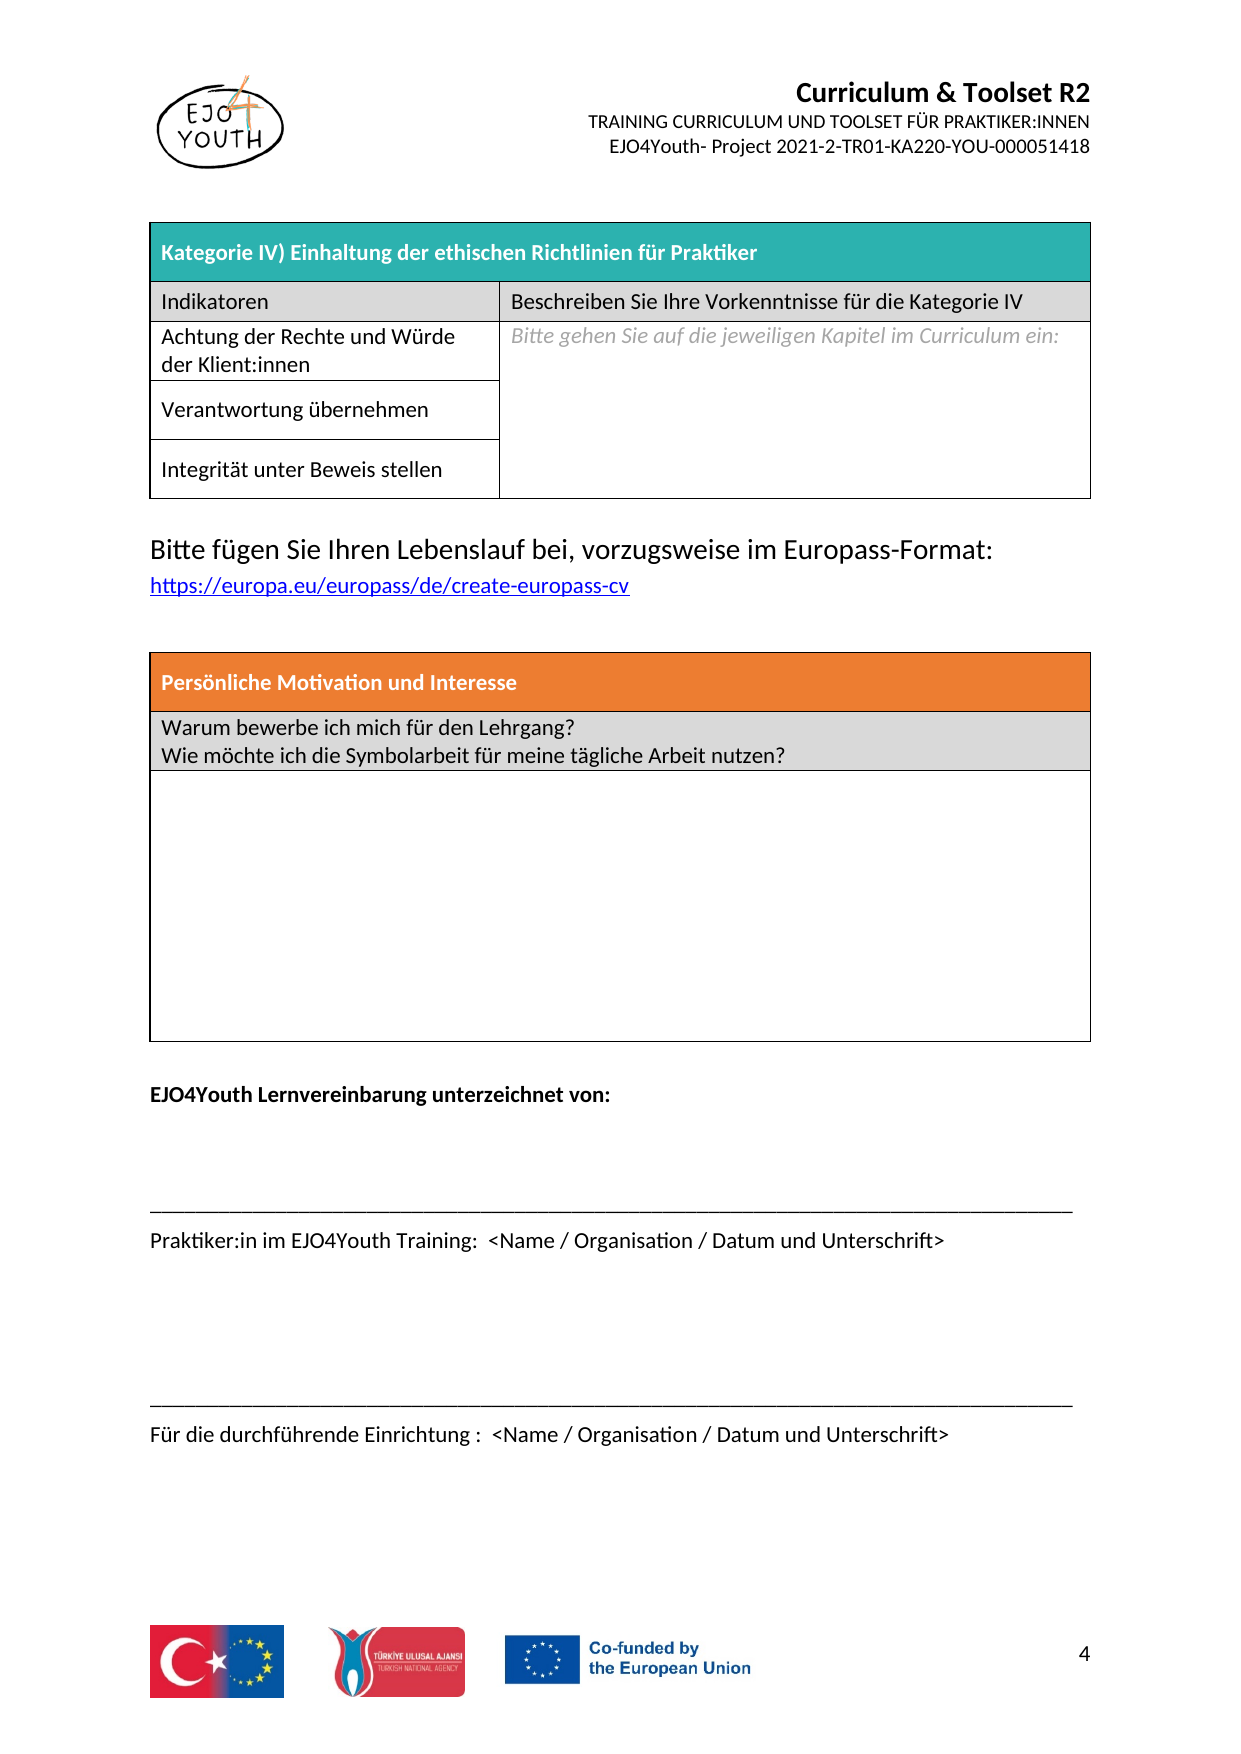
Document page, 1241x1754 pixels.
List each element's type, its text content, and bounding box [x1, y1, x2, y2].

table_cell Bitte gehen Sie auf die jeweiligen Kapitel im Curriculum ein: [500, 322, 1090, 498]
text Praktiker:in im EJO4Youth Training: <Name / Organisation / Datum und Unterschrift> [150, 1226, 1090, 1254]
picture [328, 1627, 465, 1697]
table_cell Verantwortung übernehmen [151, 381, 499, 439]
table_cell [151, 771, 1090, 1041]
table_header Persönliche Motivation und Interesse [151, 653, 1090, 711]
table_header Kategorie IV) Einhaltung der ethischen Richtlinien für Praktiker [151, 223, 1090, 281]
table_cell Integrität unter Beweis stellen [151, 440, 499, 498]
picture [150, 1625, 284, 1698]
text _________________________________________________________________________________ [150, 1382, 1090, 1410]
table_cell Indikatoren [151, 282, 499, 321]
table_cell Achtung der Rechte und Würde der Klient:innen [151, 322, 499, 379]
picture [496, 1632, 764, 1687]
table_cell Beschreiben Sie Ihre Vorkenntnisse für die Kategorie IV [500, 282, 1090, 321]
picture [150, 75, 289, 174]
table_cell Warum bewerbe ich mich für den Lehrgang? Wie möchte ich die Symbolarbeit für meine tägliche Arbeit nutzen? [151, 712, 1090, 770]
text EJO4Youth Lernvereinbarung unterzeichnet von: [150, 1080, 1090, 1108]
text _________________________________________________________________________________ [150, 1188, 1090, 1216]
text Für die durchführende Einrichtung : <Name / Organisation / Datum und Unterschrift> [150, 1421, 1090, 1448]
text Bitte fügen Sie Ihren Lebenslauf bei, vorzugsweise im Europass-Format: https://europa.eu/europass/de/create-europass-cv [150, 531, 1090, 599]
